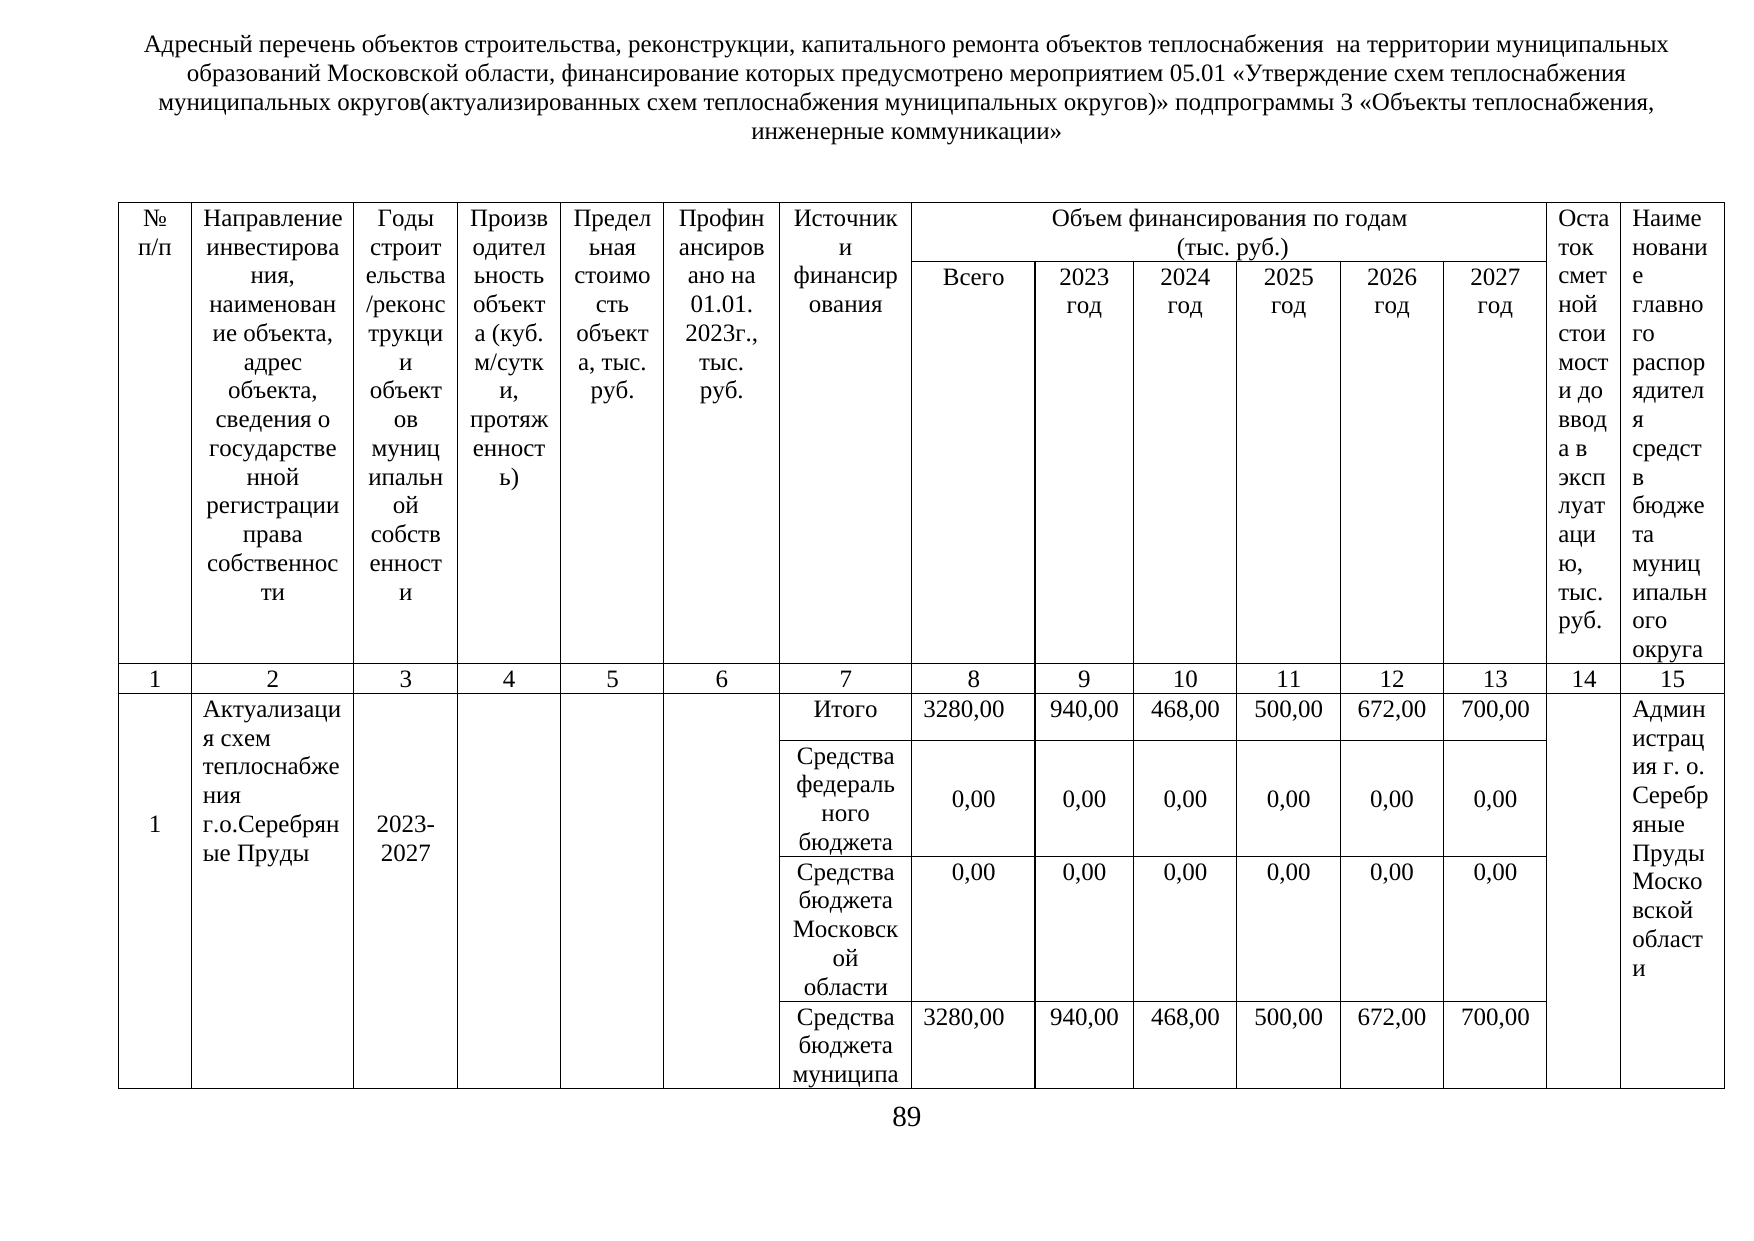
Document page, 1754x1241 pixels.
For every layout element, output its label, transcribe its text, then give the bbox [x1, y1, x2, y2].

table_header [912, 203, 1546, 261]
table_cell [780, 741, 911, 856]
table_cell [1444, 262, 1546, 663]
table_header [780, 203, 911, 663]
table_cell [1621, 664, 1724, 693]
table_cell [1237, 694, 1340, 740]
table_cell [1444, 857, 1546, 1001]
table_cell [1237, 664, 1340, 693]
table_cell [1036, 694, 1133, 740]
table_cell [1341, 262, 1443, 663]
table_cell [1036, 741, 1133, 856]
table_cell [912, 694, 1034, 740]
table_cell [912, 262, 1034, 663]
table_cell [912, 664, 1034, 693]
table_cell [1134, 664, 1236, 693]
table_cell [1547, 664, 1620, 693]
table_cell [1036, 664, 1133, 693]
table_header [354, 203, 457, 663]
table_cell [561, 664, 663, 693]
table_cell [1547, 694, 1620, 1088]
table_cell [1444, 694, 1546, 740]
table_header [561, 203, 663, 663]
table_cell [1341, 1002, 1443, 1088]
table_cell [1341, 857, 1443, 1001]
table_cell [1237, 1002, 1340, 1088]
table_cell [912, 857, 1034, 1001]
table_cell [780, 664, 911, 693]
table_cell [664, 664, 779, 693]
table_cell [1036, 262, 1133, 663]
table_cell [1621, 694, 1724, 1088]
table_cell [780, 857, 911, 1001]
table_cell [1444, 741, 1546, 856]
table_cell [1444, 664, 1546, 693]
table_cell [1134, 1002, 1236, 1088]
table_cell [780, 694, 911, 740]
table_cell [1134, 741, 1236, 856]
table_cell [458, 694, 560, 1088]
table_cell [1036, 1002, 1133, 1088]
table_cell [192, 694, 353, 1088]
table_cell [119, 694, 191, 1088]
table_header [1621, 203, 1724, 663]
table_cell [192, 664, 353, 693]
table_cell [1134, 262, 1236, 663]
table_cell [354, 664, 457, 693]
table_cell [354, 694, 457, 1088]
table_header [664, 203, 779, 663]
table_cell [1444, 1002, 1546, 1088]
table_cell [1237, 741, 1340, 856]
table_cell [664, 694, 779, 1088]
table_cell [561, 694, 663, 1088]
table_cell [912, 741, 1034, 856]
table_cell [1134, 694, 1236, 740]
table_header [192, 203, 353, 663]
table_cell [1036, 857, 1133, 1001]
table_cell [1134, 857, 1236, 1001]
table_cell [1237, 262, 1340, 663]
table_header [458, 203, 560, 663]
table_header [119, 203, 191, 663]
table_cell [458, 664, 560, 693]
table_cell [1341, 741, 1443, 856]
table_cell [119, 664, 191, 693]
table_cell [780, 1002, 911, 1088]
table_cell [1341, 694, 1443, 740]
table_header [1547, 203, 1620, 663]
text Адресный перечень объектов строительства, реконструкции, капитального ремонта объектов теплоснабжения на территории муниципальных образований Московской области, финансирование которых предусмотрено мероприятием 05.01 «Утверждение схем теплоснабжения муниципальных округов(актуализированных схем теплоснабжения муниципальных округов)» подпрограммы 3 «Объекты теплоснабжения, инженерные коммуникации» [118, 29, 1695, 144]
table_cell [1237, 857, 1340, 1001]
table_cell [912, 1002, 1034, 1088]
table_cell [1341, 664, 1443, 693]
